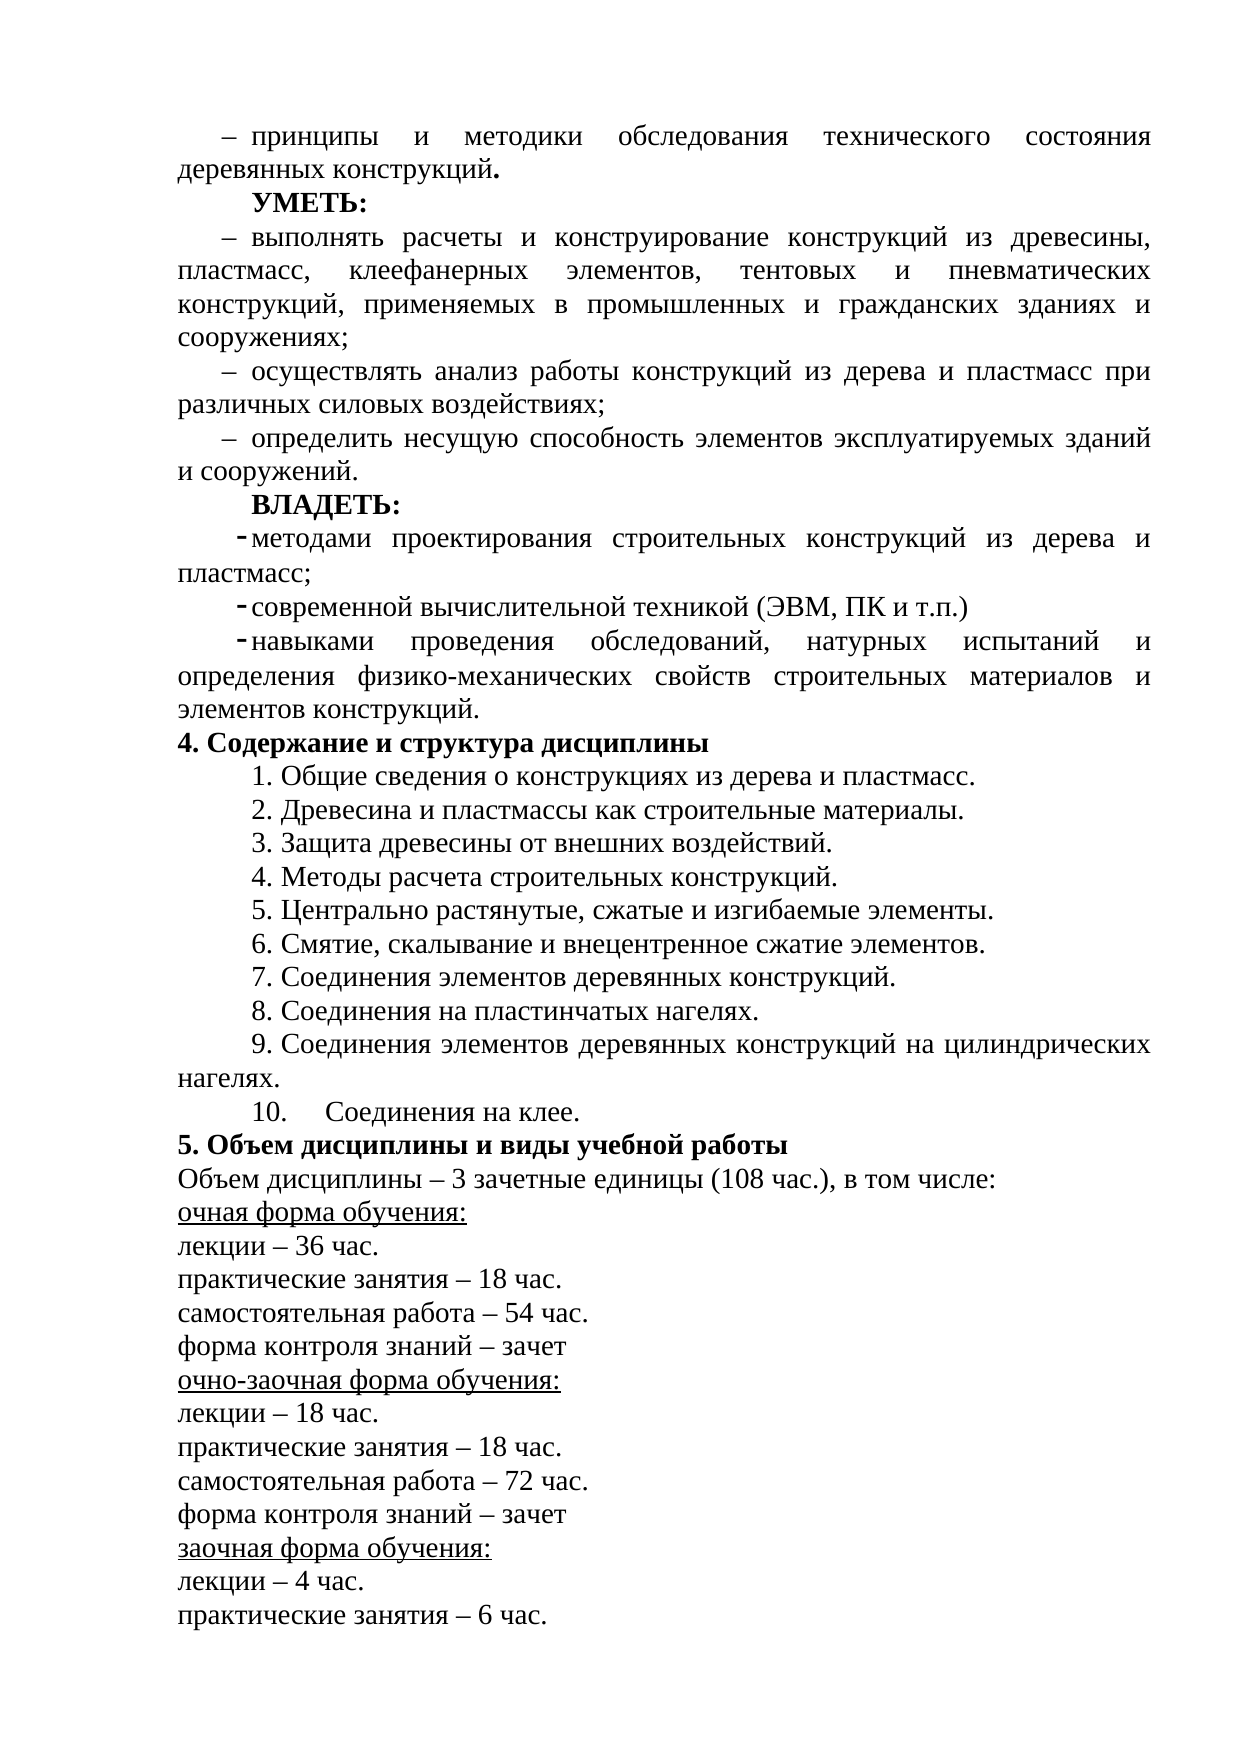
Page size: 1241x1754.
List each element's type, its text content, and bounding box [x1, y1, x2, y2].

text очная форма обучения: [177, 1194, 1152, 1228]
text очно-заочная форма обучения: [177, 1362, 1152, 1396]
text уметь: [177, 185, 1152, 219]
list Древесина и пластмассы как строительные материалы. [177, 792, 1152, 825]
list выполнять расчеты и конструирование конструкций из древесины, пластмасс, клеефанерных элементов, тентовых и пневматических конструкций, применяемых в промышленных и гражданских зданиях и сооружениях; [177, 219, 1152, 353]
list Соединения на пластинчатых нагелях. [177, 993, 1152, 1027]
list осуществлять анализ работы конструкций из дерева и пластмасс при различных силовых воздействиях; [177, 353, 1152, 420]
text практические занятия – 18 час. [177, 1261, 1152, 1295]
text заочная форма обучения: [177, 1530, 1152, 1563]
text 4. Содержание и структура дисциплины [177, 725, 1152, 758]
text лекции – 4 час. [177, 1563, 1152, 1597]
text лекции – 18 час. [177, 1396, 1152, 1429]
text Объем дисциплины – 3 зачетные единицы (108 час.), в том числе: [177, 1161, 1152, 1194]
list навыками проведения обследований, натурных испытаний и определения физико-механических свойств строительных материалов и элементов конструкций. [177, 623, 1152, 725]
list Смятие, скалывание и внецентренное сжатие элементов. [177, 926, 1152, 959]
text практические занятия – 18 час. [177, 1429, 1152, 1463]
text самостоятельная работа – 54 час. [177, 1295, 1152, 1328]
list Защита древесины от внешних воздействий. [177, 825, 1152, 859]
list методами проектирования строительных конструкций из дерева и пластмасс; [177, 521, 1152, 589]
text лекции – 36 час. [177, 1228, 1152, 1261]
list Соединения на клее. [177, 1094, 1152, 1127]
list Общие сведения о конструкциях из дерева и пластмасс. [177, 758, 1152, 792]
list Соединения элементов деревянных конструкций. [177, 959, 1152, 993]
text 5. Объем дисциплины и виды учебной работы [177, 1127, 1152, 1161]
text самостоятельная работа – 72 час. [177, 1463, 1152, 1496]
list современной вычислительной техникой (ЭВМ, ПК и т.п.) [177, 589, 1152, 623]
list Соединения элементов деревянных конструкций на цилиндрических нагелях. [177, 1027, 1152, 1094]
list принципы и методики обследования технического состояния деревянных конструкций. [177, 118, 1152, 185]
text практические занятия – 6 час. [177, 1597, 1152, 1630]
list определить несущую способность элементов эксплуатируемых зданий и сооружений. [177, 420, 1152, 487]
text форма контроля знаний – зачет [177, 1496, 1152, 1530]
list Центрально растянутые, сжатые и изгибаемые элементы. [177, 892, 1152, 926]
text форма контроля знаний – зачет [177, 1328, 1152, 1362]
list Методы расчета строительных конструкций. [177, 859, 1152, 892]
text владеть: [177, 487, 1152, 521]
